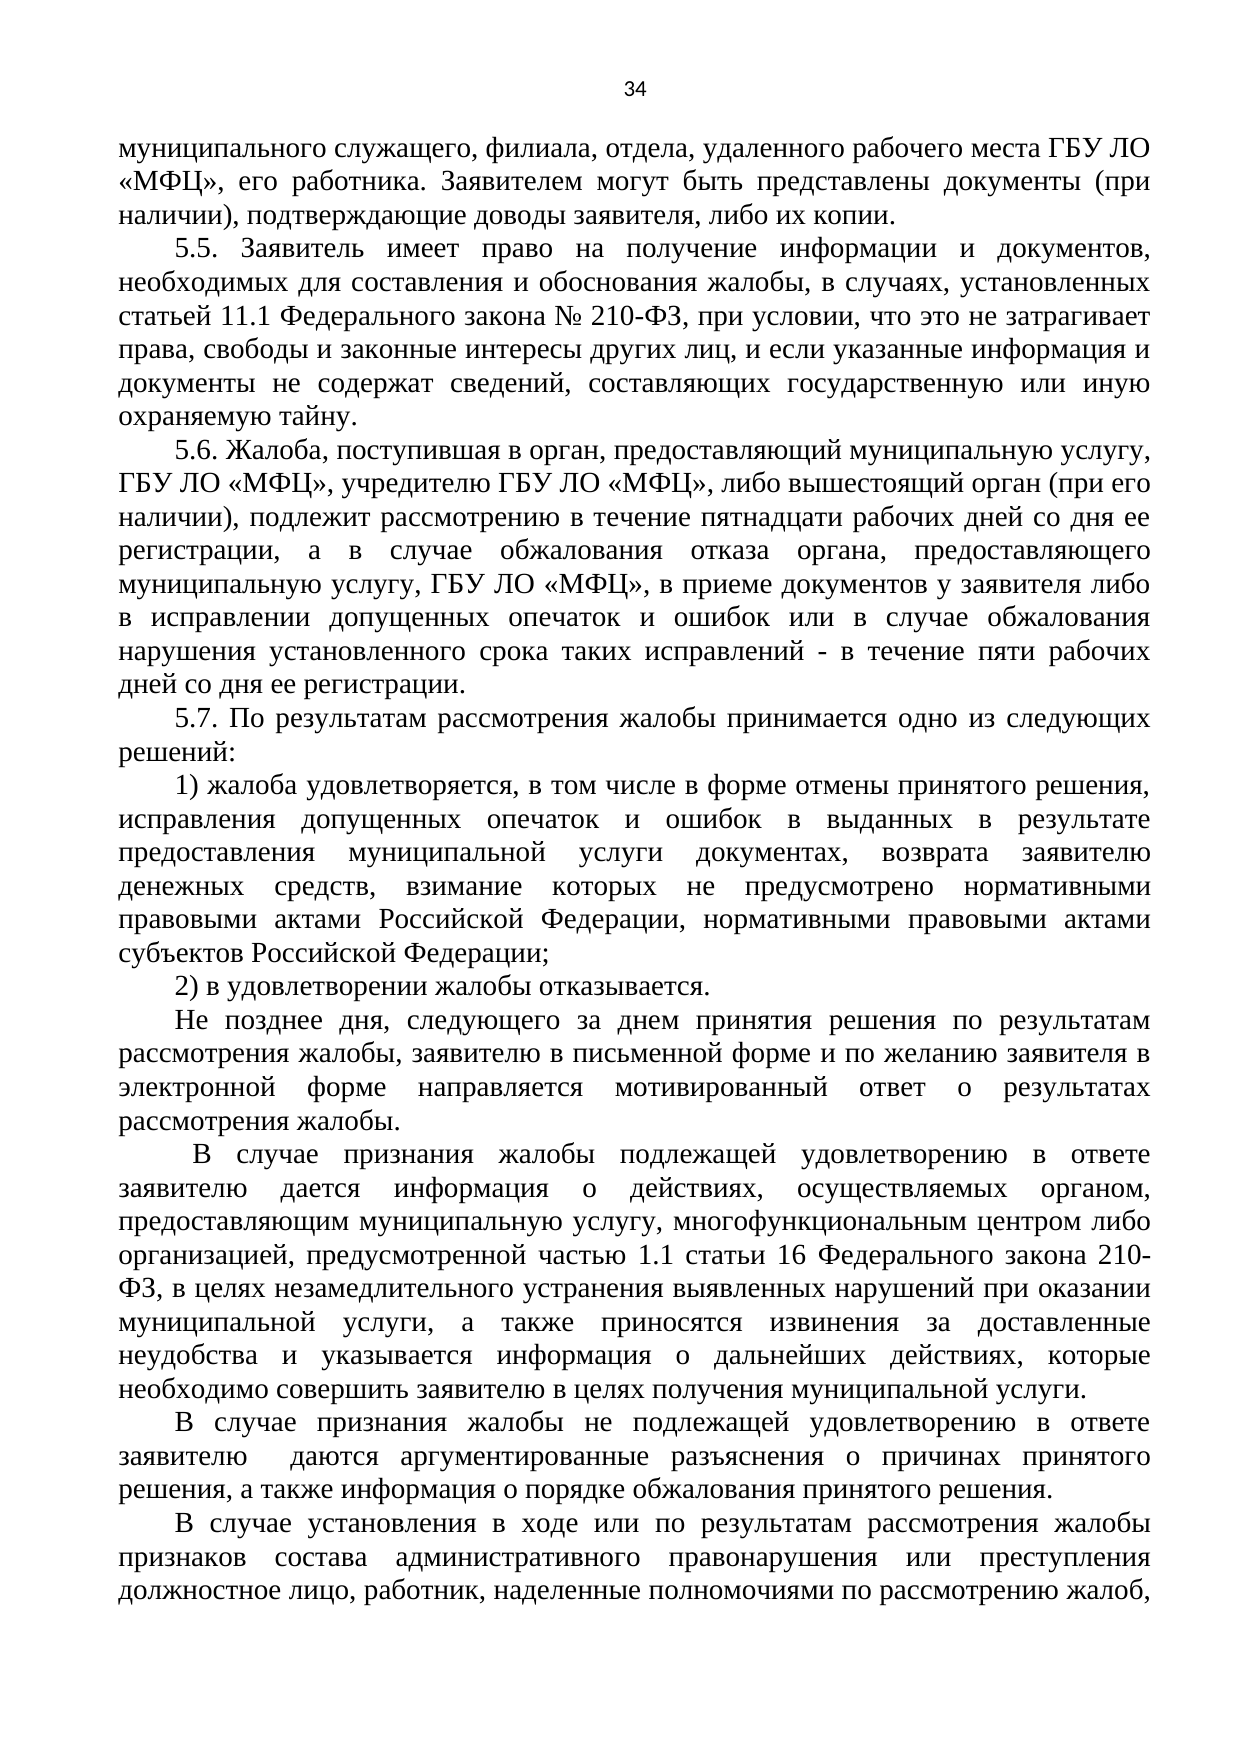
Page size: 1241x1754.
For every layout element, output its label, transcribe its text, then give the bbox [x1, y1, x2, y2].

text В случае признания жалобы подлежащей удовлетворению в ответе заявителю дается информация о действиях, осуществляемых органом, предоставляющим муниципальную услугу, многофункциональным центром либо организацией, предусмотренной частью 1.1 статьи 16 Федерального закона 210-ФЗ, в целях незамедлительного устранения выявленных нарушений при оказании муниципальной услуги, а также приносятся извинения за доставленные неудобства и указывается информация о дальнейших действиях, которые необходимо совершить заявителю в целях получения муниципальной услуги. [118, 1136, 1152, 1404]
text Не позднее дня, следующего за днем принятия решения по результатам рассмотрения жалобы, заявителю в письменной форме и по желанию заявителя в электронной форме направляется мотивированный ответ о результатах рассмотрения жалобы. [118, 1002, 1152, 1136]
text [118, 130, 1152, 231]
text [118, 1505, 1152, 1606]
text 5.6. Жалоба, поступившая в орган, предоставляющий муниципальную услугу, ГБУ ЛО «МФЦ», учредителю ГБУ ЛО «МФЦ», либо вышестоящий орган (при его наличии), подлежит рассмотрению в течение пятнадцати рабочих дней со дня ее регистрации, а в случае обжалования отказа органа, предоставляющего муниципальную услугу, ГБУ ЛО «МФЦ», в приеме документов у заявителя либо в исправлении допущенных опечаток и ошибок или в случае обжалования нарушения установленного срока таких исправлений - в течение пяти рабочих дней со дня ее регистрации. [118, 432, 1152, 700]
text В случае признания жалобы не подлежащей удовлетворению в ответе заявителю даются аргументированные разъяснения о причинах принятого решения, а также информация о порядке обжалования принятого решения. [118, 1404, 1152, 1505]
text 2) в удовлетворении жалобы отказывается. [118, 968, 1152, 1002]
text 5.5. Заявитель имеет право на получение информации и документов, необходимых для составления и обоснования жалобы, в случаях, установленных статьей 11.1 Федерального закона № 210-ФЗ, при условии, что это не затрагивает права, свободы и законные интересы других лиц, и если указанные информация и документы не содержат сведений, составляющих государственную или иную охраняемую тайну. [118, 231, 1152, 432]
text 5.7. По результатам рассмотрения жалобы принимается одно из следующих решений: [118, 700, 1152, 767]
text 1) жалоба удовлетворяется, в том числе в форме отмены принятого решения, исправления допущенных опечаток и ошибок в выданных в результате предоставления муниципальной услуги документах, возврата заявителю денежных средств, взимание которых не предусмотрено нормативными правовыми актами Российской Федерации, нормативными правовыми актами субъектов Российской Федерации; [118, 767, 1152, 968]
